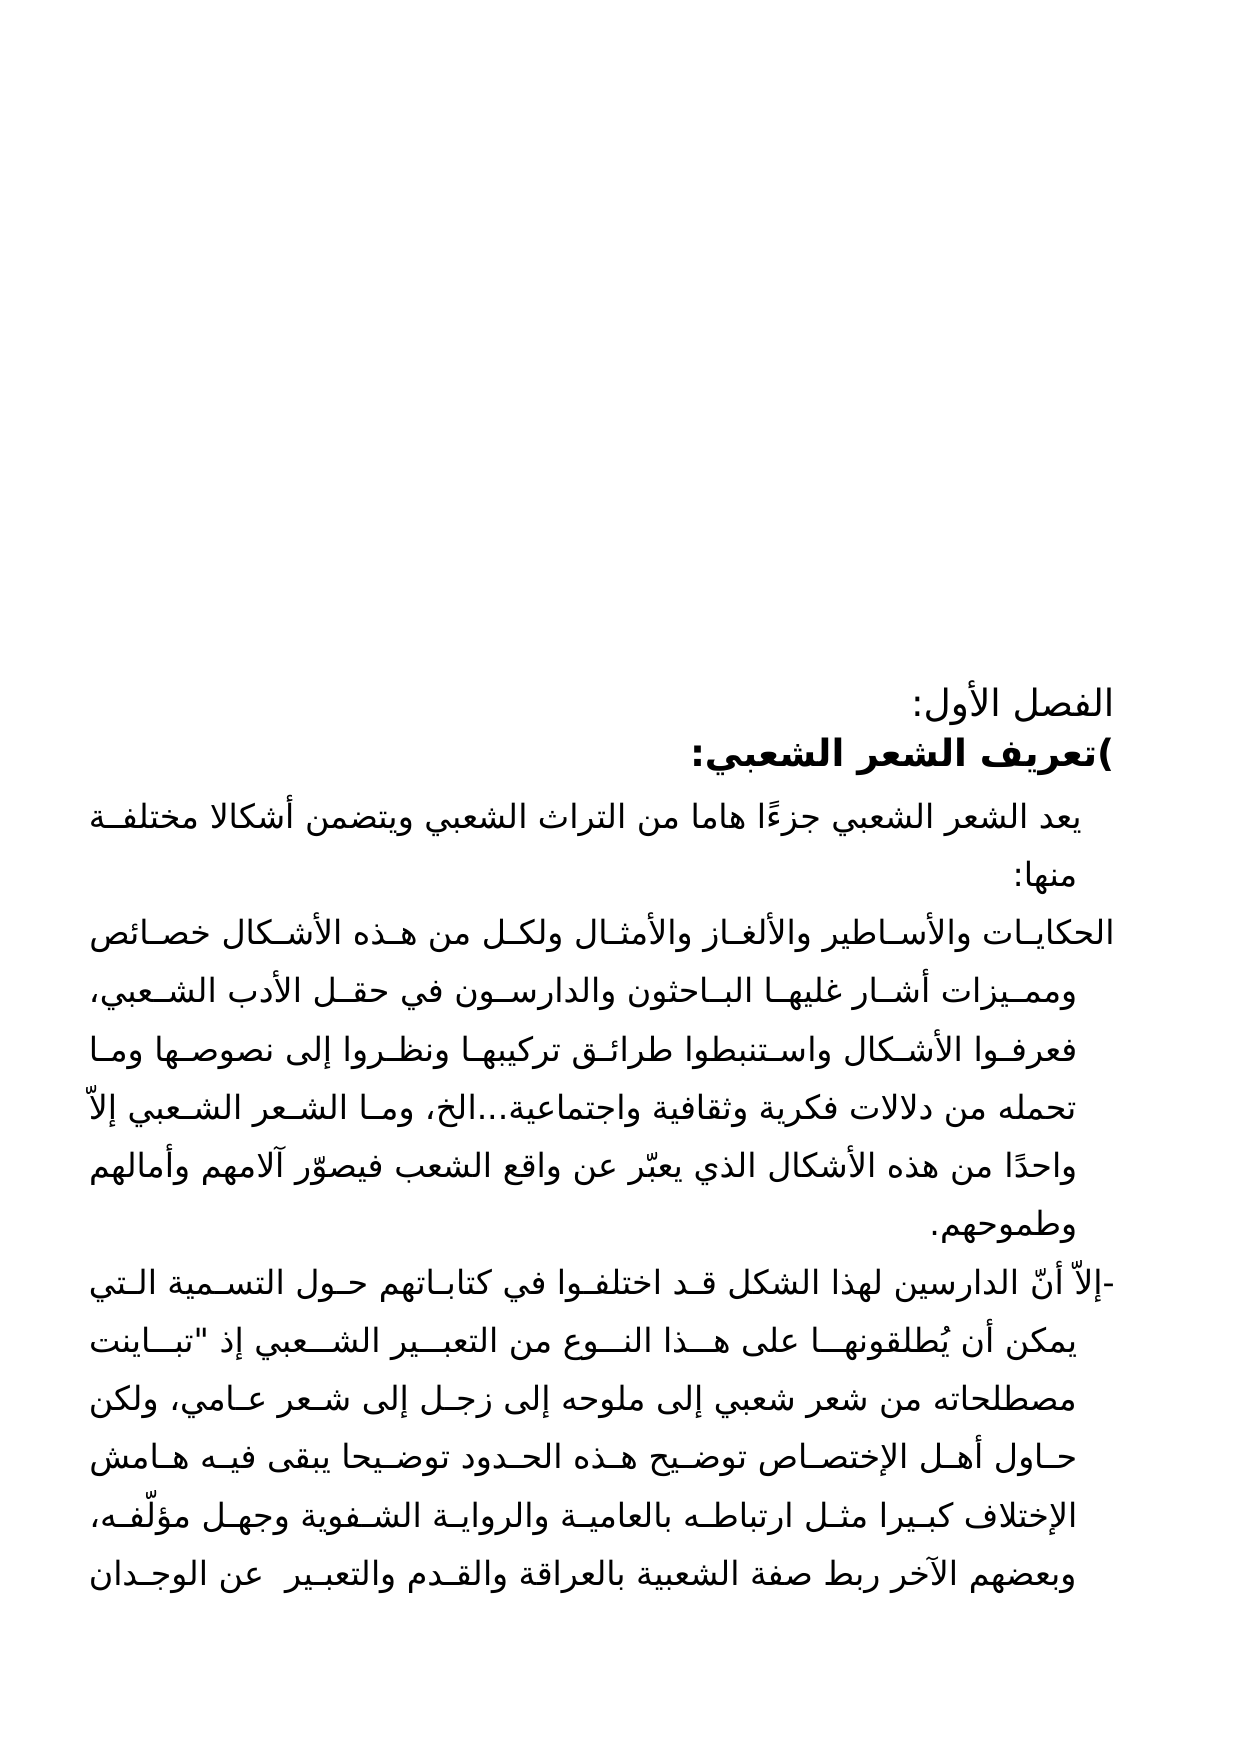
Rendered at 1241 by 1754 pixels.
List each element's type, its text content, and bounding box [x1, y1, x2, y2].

text )تعريف الشعر الشعبي: [89, 732, 1114, 776]
text يعد الشعر الشعبي جزءًا هاما من التراث الشعبي ويتضمن أشكالا مختلفة منها: [89, 797, 1114, 894]
text الحكايات والأساطير والألغاز والأمثال ولكل من هذه الأشكال خصائص ومميزات أشار غليها الباحثون والدارسون في حقل الأدب الشعبي، فعرفوا الأشكال واستنبطوا طرائق تركيبها ونظروا إلى نصوصها وما تحمله من دلالات فكرية وثقافية واجتماعية...الخ، وما الشعر الشعبي إلاّ واحدًا من هذه الأشكال الذي يعبّر عن واقع الشعب فيصوّر آلامهم وأمالهم وطموحهم. [89, 914, 1114, 1244]
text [89, 1263, 1114, 1593]
text الفصل الأول: [89, 682, 1114, 725]
